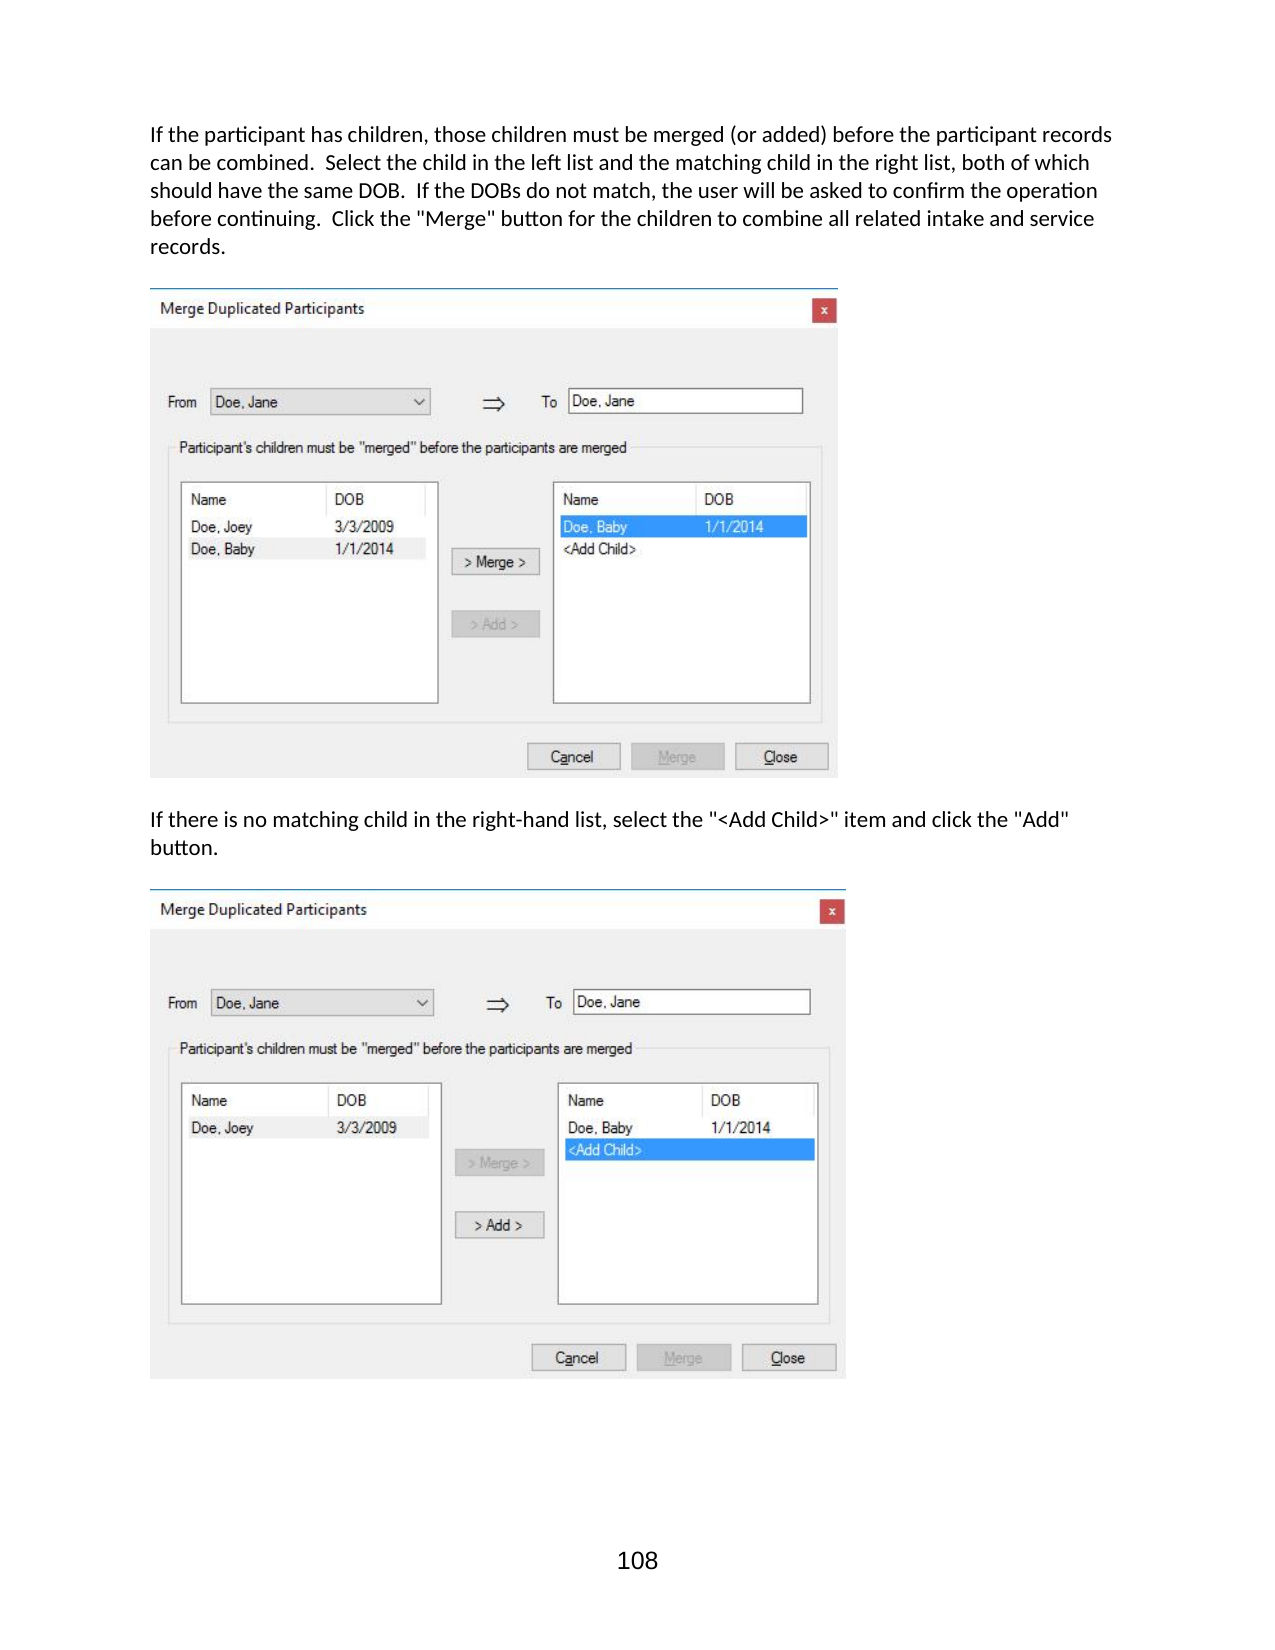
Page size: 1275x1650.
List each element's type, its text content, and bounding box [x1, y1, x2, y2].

text If the participant has children, those children must be merged (or added) before the participant records can be combined. Select the child in the left list and the matching child in the right list, both of which should have the same DOB. If the DOBs do not match, the user will be asked to confirm the operation before continuing. Click the "Merge" button for the children to combine all related intake and service records. [150, 120, 1125, 260]
picture [150, 288, 838, 778]
picture [150, 889, 846, 1379]
text If there is no matching child in the right-hand list, select the "<Add Child>" item and click the "Add" button. [150, 805, 1125, 861]
